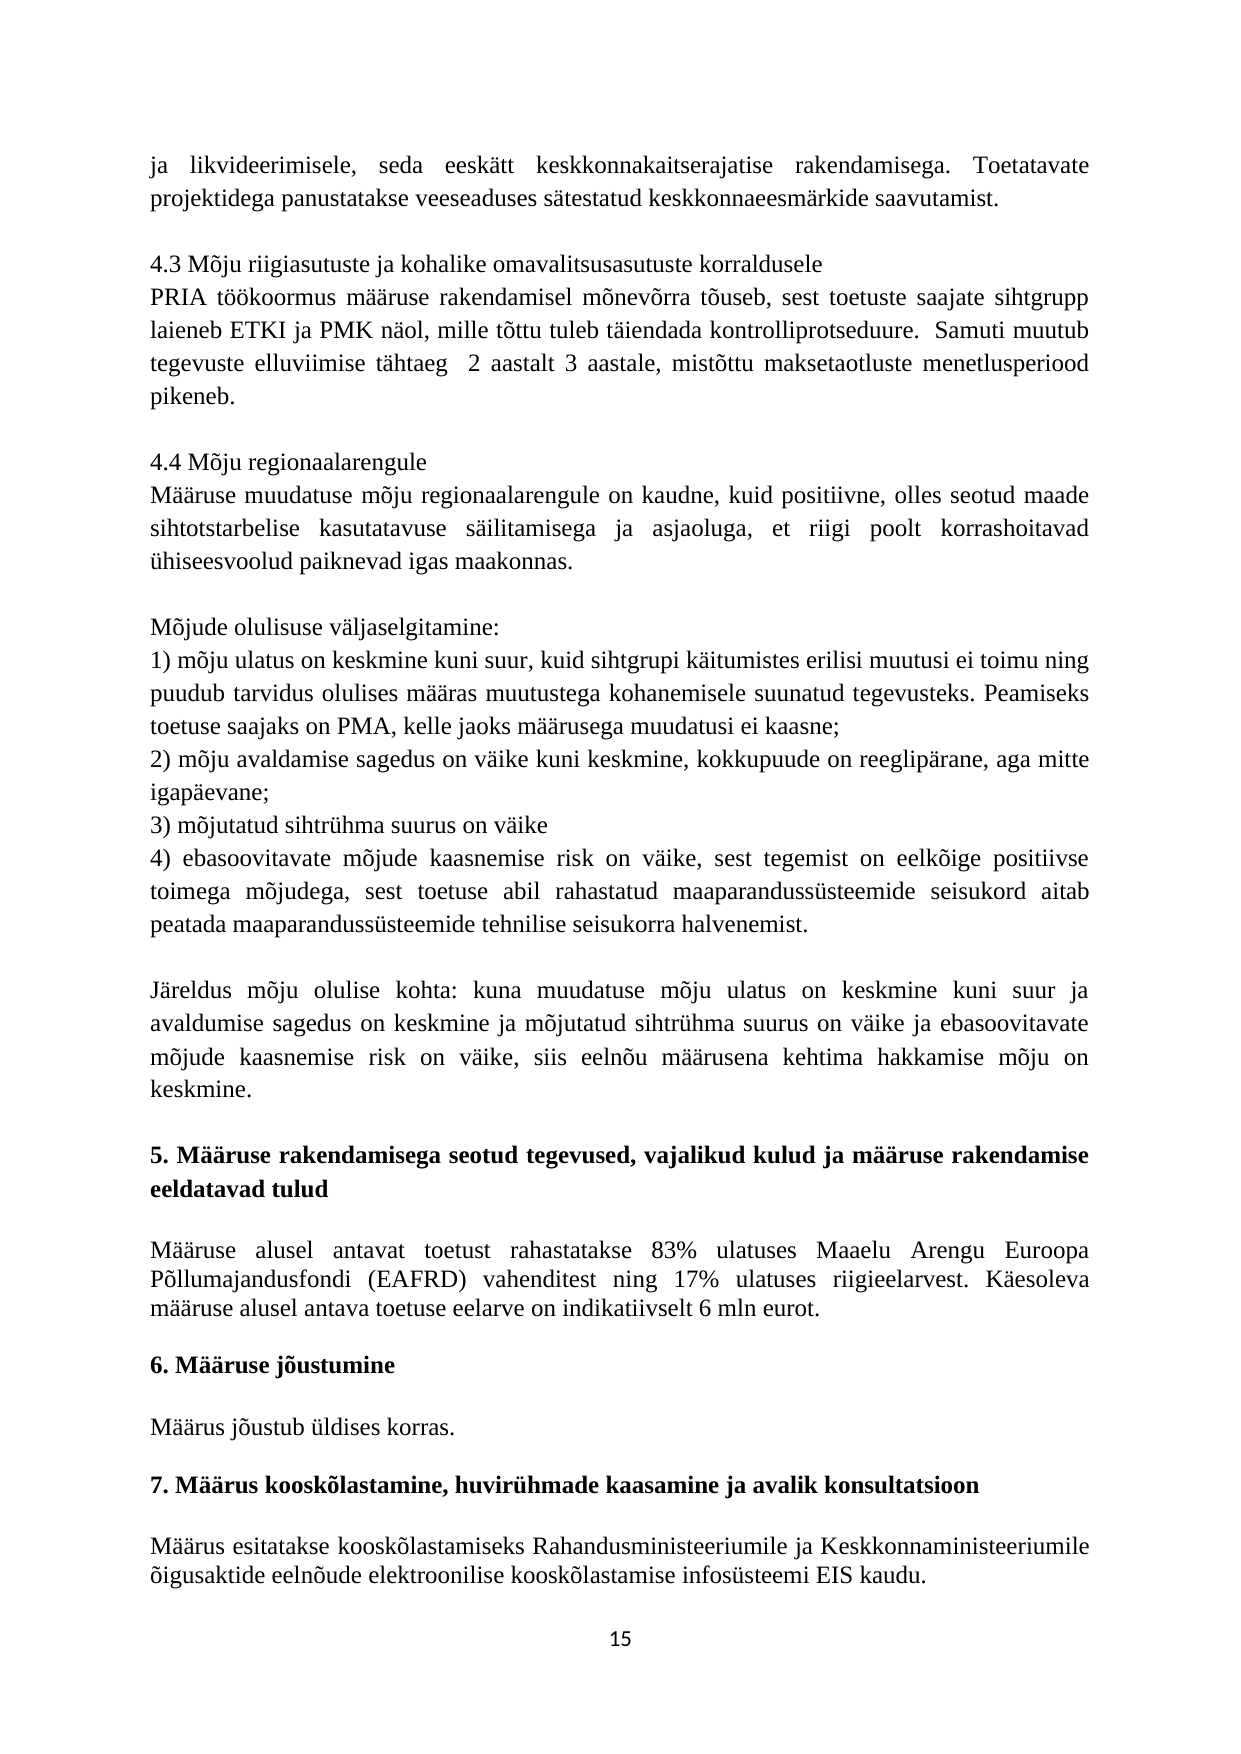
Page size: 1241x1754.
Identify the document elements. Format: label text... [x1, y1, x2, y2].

text Määruse muudatuse mõju regionaalarengule on kaudne, kuid positiivne, olles seotud maade sihtotstarbelise kasutatavuse säilitamisega ja asjaoluga, et riigi poolt korrashoitavad ühiseesvoolud paiknevad igas maakonnas. [150, 480, 1090, 575]
text 4.4 Mõju regionaalarengule [150, 447, 1090, 476]
text PRIA töökoormus määruse rakendamisel mõnevõrra tõuseb, sest toetuste saajate sihtgrupp laieneb ETKI ja PMK näol, mille tõttu tuleb täiendada kontrolliprotseduure. Samuti muutub tegevuste elluviimise tähtaeg 2 aastalt 3 aastale, mistõttu maksetaotluste menetlusperiood pikeneb. [150, 282, 1090, 410]
text Järeldus mõju olulise kohta: kuna muudatuse mõju ulatus on keskmine kuni suur ja avaldumise sagedus on keskmine ja mõjutatud sihtrühma suurus on väike ja ebasoovitavate mõjude kaasnemise risk on väike, siis eelnõu määrusena kehtima hakkamise mõju on keskmine. [150, 976, 1090, 1103]
text Mõjude olulisuse väljaselgitamine: [150, 612, 1090, 641]
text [150, 150, 1090, 212]
text 2) mõju avaldamise sagedus on väike kuni keskmine, kokkupuude on reeglipärane, aga mitte igapäevane; [150, 744, 1090, 806]
list 3) mõjutatud sihtrühma suurus on väike [150, 810, 1090, 839]
text 7. Määrus kooskõlastamine, huvirühmade kaasamine ja avalik konsultatsioon [150, 1470, 1090, 1498]
text Määrus jõustub üldises korras. [150, 1412, 1090, 1441]
text 4) ebasoovitavate mõjude kaasnemise risk on väike, sest tegemist on eelkõige positiivse toimega mõjudega, sest toetuse abil rahastatud maaparandussüsteemide seisukord aitab peatada maaparandussüsteemide tehnilise seisukorra halvenemist. [150, 843, 1090, 938]
text Määruse alusel antavat toetust rahastatakse 83% ulatuses Maaelu Arengu Euroopa Põllumajandusfondi (EAFRD) vahenditest ning 17% ulatuses riigieelarvest. Käesoleva määruse alusel antava toetuse eelarve on indikatiivselt 6 mln eurot. [150, 1235, 1090, 1322]
text Määrus esitatakse kooskõlastamiseks Rahandusministeeriumile ja Keskkonnaministeeriumile õigusaktide eelnõude elektroonilise kooskõlastamise infosüsteemi EIS kaudu. [150, 1531, 1090, 1589]
text 5. Määruse rakendamisega seotud tegevused, vajalikud kulud ja määruse rakendamise eeldatavad tulud [150, 1141, 1090, 1202]
text 4.3 Mõju riigiasutuste ja kohalike omavalitsusasutuste korraldusele [150, 249, 1090, 278]
text 1) mõju ulatus on keskmine kuni suur, kuid sihtgrupi käitumistes erilisi muutusi ei toimu ning puudub tarvidus olulises määras muutustega kohanemisele suunatud tegevusteks. Peamiseks toetuse saajaks on PMA, kelle jaoks määrusega muudatusi ei kaasne; [150, 645, 1090, 740]
text 6. Määruse jõustumine [150, 1350, 1090, 1379]
